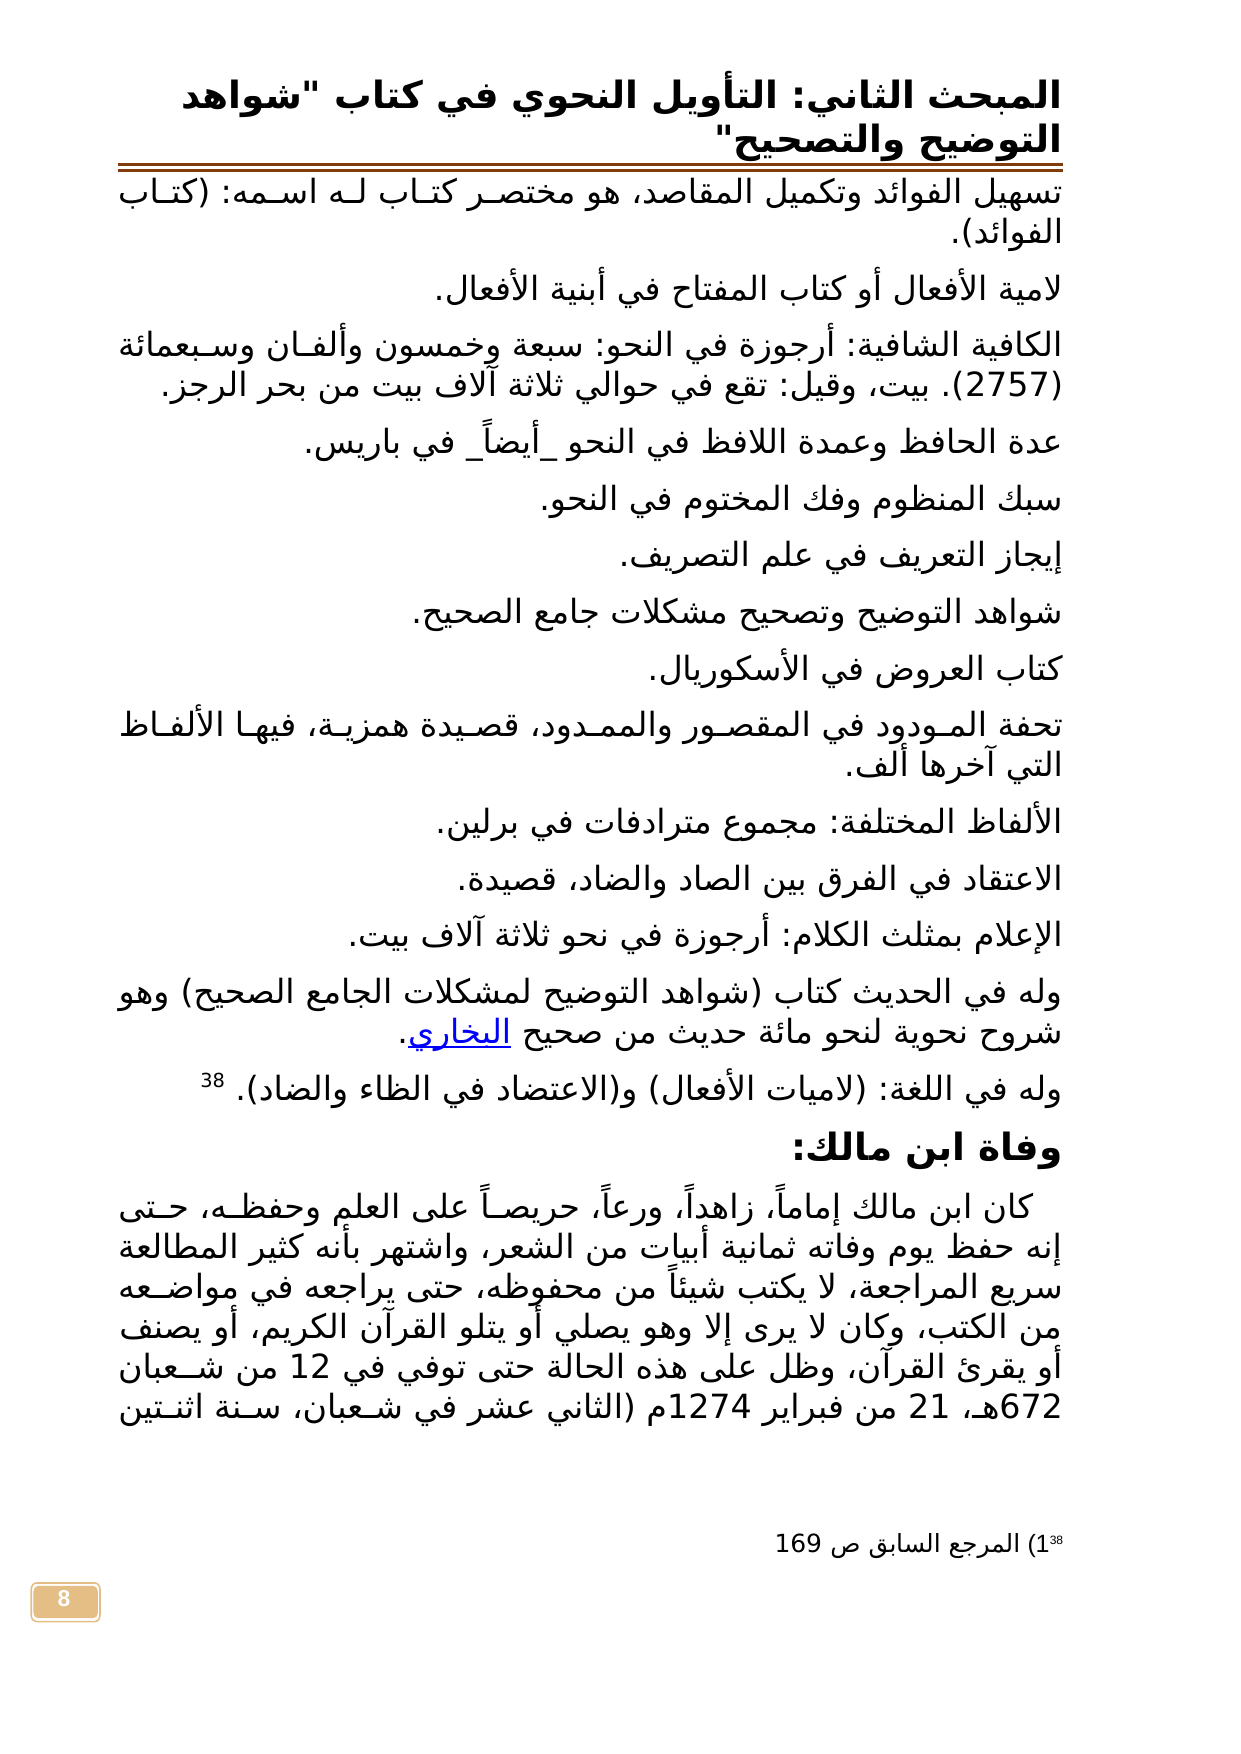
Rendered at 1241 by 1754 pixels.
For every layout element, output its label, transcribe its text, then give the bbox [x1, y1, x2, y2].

text وله في الحديث كتاب (شواهد التوضيح لمشكلات الجامع الصحيح) وهو شروح نحوية لنحو مائة حديث من صحيح البخاري. [118, 972, 1063, 1051]
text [118, 1188, 1063, 1427]
text إيجاز التعريف في علم التصريف. [118, 536, 1063, 575]
text الإعلام بمثلث الكلام: أرجوزة في نحو ثلاثة آلاف بيت. [118, 916, 1063, 955]
text وله في اللغة: (لاميات الأفعال) و(الاعتضاد في الظاء والضاد). [118, 1069, 1063, 1108]
text عدة الحافظ وعمدة اللافظ في النحو _أيضاً_ في باريس. [118, 422, 1063, 461]
text سبك المنظوم وفك المختوم في النحو. [118, 479, 1063, 518]
text الاعتقاد في الفرق بين الصاد والضاد، قصيدة. [118, 859, 1063, 898]
text وفاة ابن مالك: [118, 1126, 1063, 1169]
text كتاب العروض في الأسكوريال. [118, 649, 1063, 688]
text تسهيل الفوائد وتكميل المقاصد، هو مختصر كتاب له اسمه: (كتاب الفوائد). [118, 172, 1063, 251]
text الكافية الشافية: أرجوزة في النحو: سبعة وخمسون وألفان وسبعمائة (2757). بيت، وقيل: تقع في حوالي ثلاثة آلاف بيت من بحر الرجز. [118, 326, 1063, 405]
text شواهد التوضيح وتصحيح مشكلات جامع الصحيح. [118, 592, 1063, 631]
text تحفة المودود في المقصور والممدود، قصيدة همزية، فيها الألفاظ التي آخرها ألف. [118, 706, 1063, 785]
text الألفاظ المختلفة: مجموع مترادفات في برلين. [118, 802, 1063, 841]
text لامية الأفعال أو كتاب المفتاح في أبنية الأفعال. [118, 269, 1063, 308]
